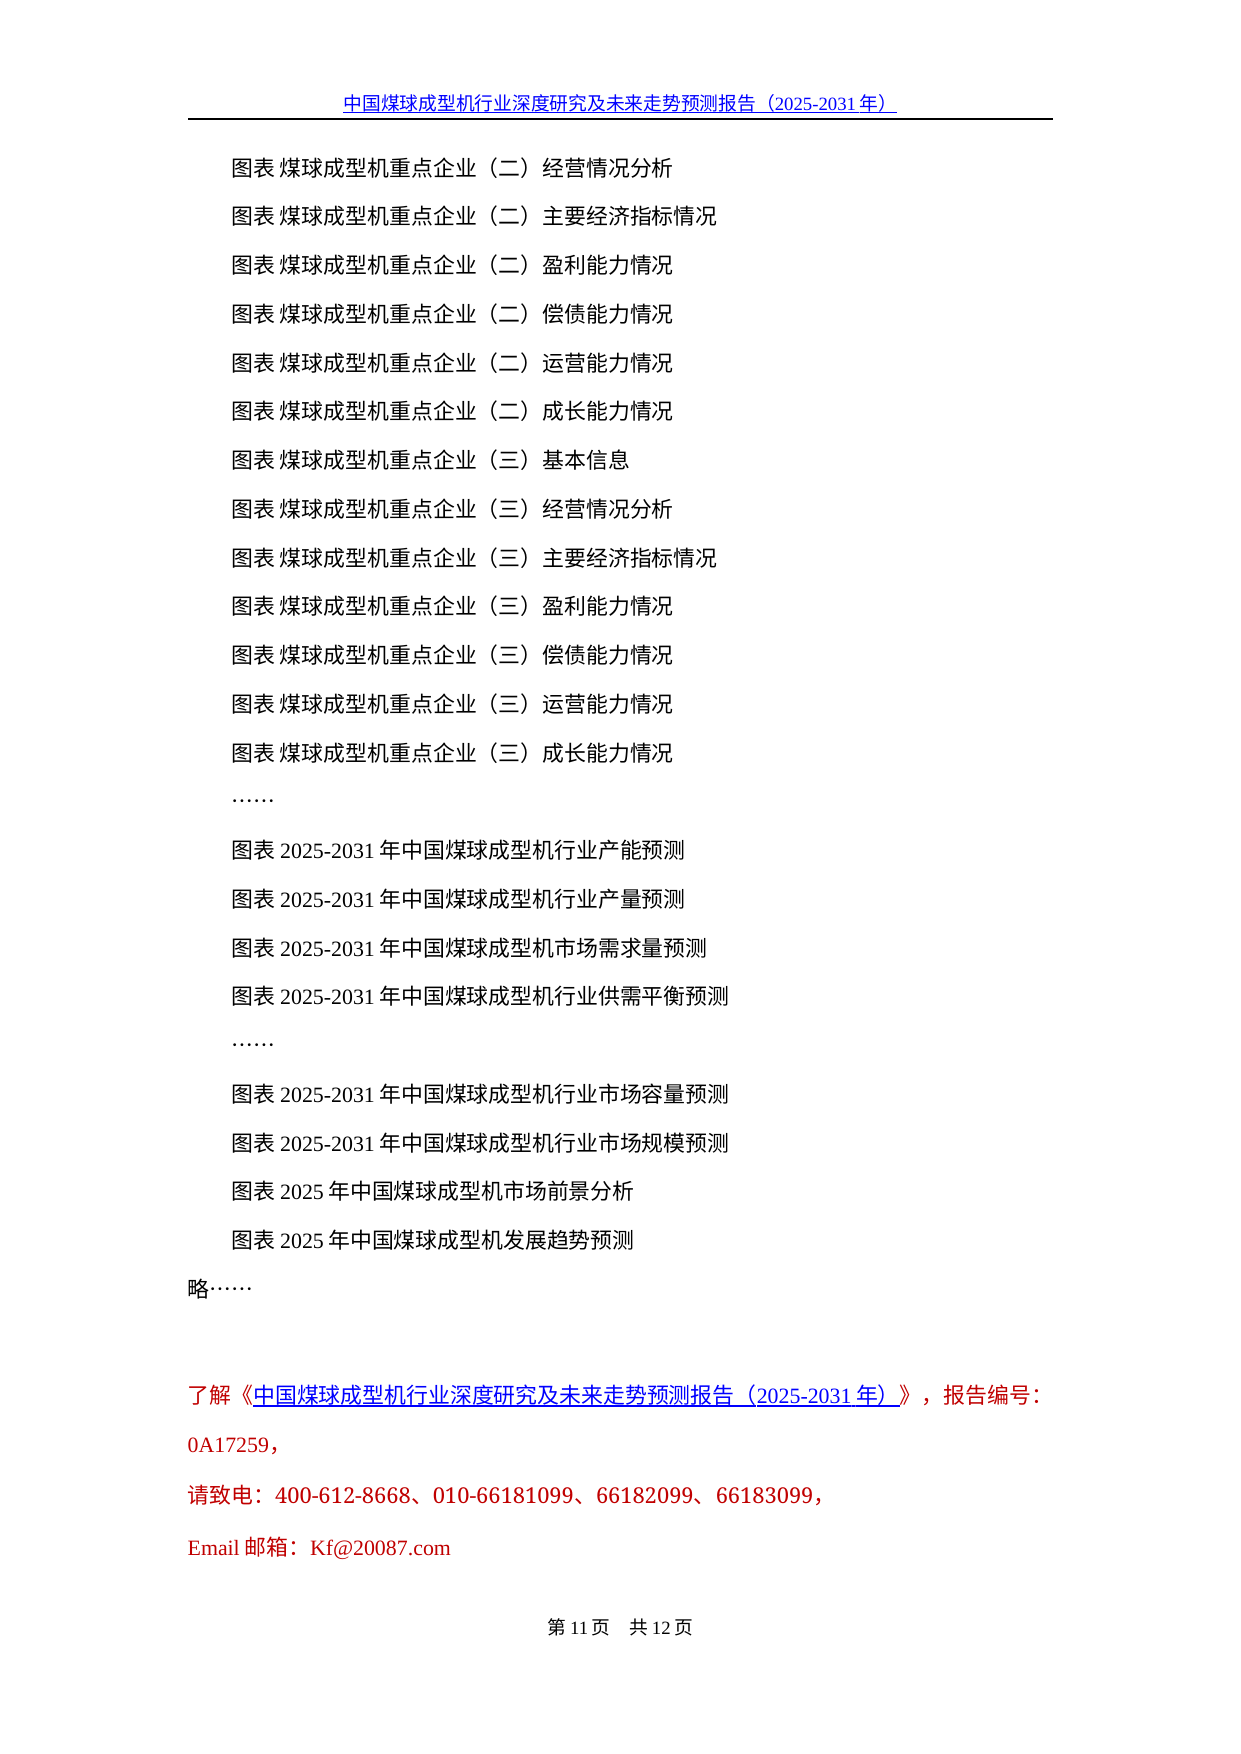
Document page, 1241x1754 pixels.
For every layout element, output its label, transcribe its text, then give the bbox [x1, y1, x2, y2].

text Email邮箱：Kf@20087.com [187, 1530, 1053, 1562]
text 了解《中国煤球成型机行业深度研究及未来走势预测报告（2025-2031年）》，报告编号：0A17259， [187, 1378, 1053, 1459]
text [187, 150, 1053, 1304]
text 请致电：400-612-8668、010-66181099、66182099、66183099， [187, 1478, 1053, 1511]
